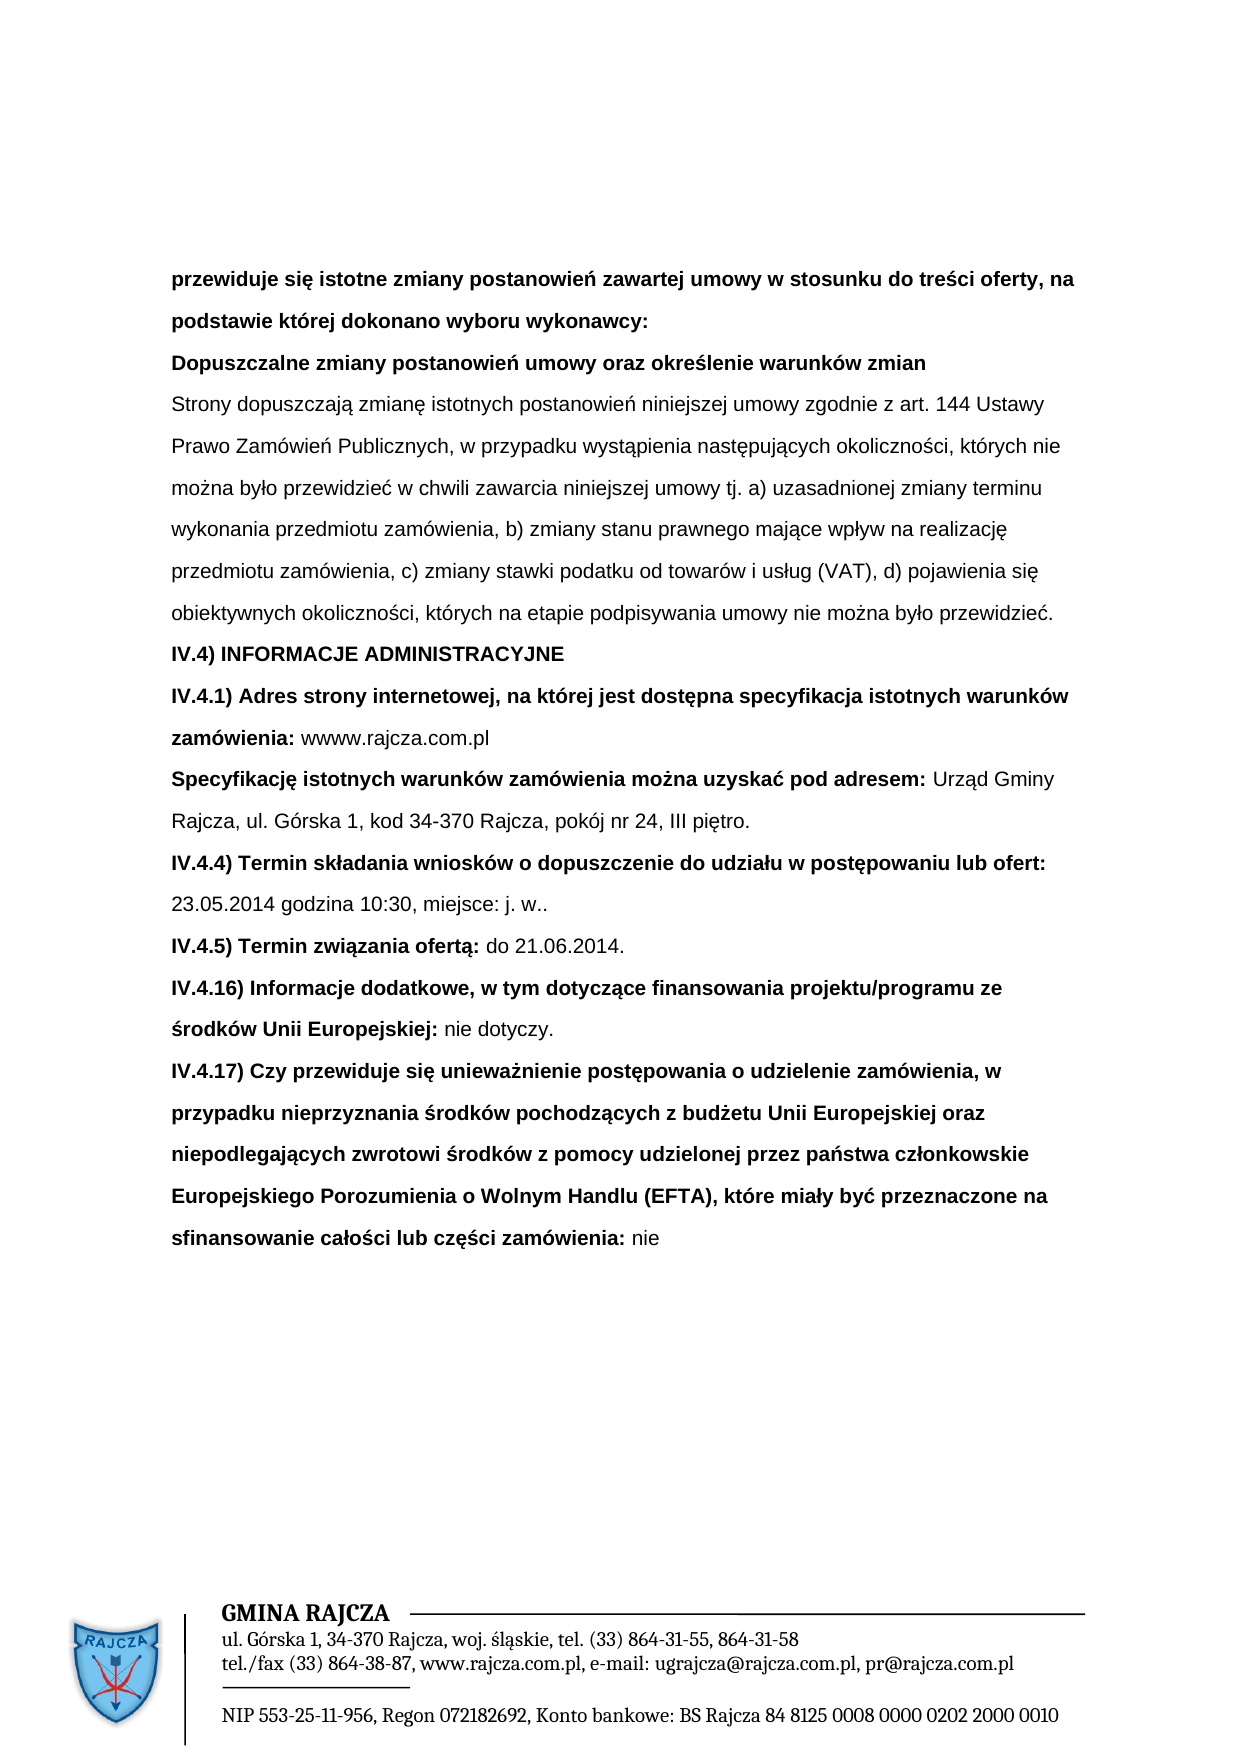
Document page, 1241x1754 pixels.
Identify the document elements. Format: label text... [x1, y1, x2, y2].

text Strony dopuszczają zmianę istotnych postanowień niniejszej umowy zgodnie z art. 144 Ustawy Prawo Zamówień Publicznych, w przypadku wystąpienia następujących okoliczności, których nie można było przewidzieć w chwili zawarcia niniejszej umowy tj. a) uzasadnionej zmiany terminu wykonania przedmiotu zamówienia, b) zmiany stanu prawnego mające wpływ na realizację przedmiotu zamówienia, c) zmiany stawki podatku od towarów i usług (VAT), d) pojawienia się obiektywnych okoliczności, których na etapie podpisywania umowy nie można było przewidzieć. [171, 374, 1093, 624]
picture [67, 1616, 163, 1729]
text IV.4.1) Adres strony internetowej, na której jest dostępna specyfikacja istotnych warunków zamówienia: wwww.rajcza.com.pl Specyfikację istotnych warunków zamówienia można uzyskać pod adresem: Urząd Gminy Rajcza, ul. Górska 1, kod 34-370 Rajcza, pokój nr 24, III piętro. [171, 666, 1093, 833]
text IV.4.17) Czy przewiduje się unieważnienie postępowania o udzielenie zamówienia, w przypadku nieprzyznania środków pochodzących z budżetu Unii Europejskiej oraz niepodlegających zwrotowi środków z pomocy udzielonej przez państwa członkowskie Europejskiego Porozumienia o Wolnym Handlu (EFTA), które miały być przeznaczone na sfinansowanie całości lub części zamówienia: nie [171, 1041, 1093, 1249]
text IV.4.16) Informacje dodatkowe, w tym dotyczące finansowania projektu/programu ze środków Unii Europejskiej: nie dotyczy. [171, 958, 1093, 1041]
text IV.4) INFORMACJE ADMINISTRACYJNE [171, 624, 1093, 666]
text przewiduje się istotne zmiany postanowień zawartej umowy w stosunku do treści oferty, na podstawie której dokonano wyboru wykonawcy: [171, 249, 1093, 333]
text Dopuszczalne zmiany postanowień umowy oraz określenie warunków zmian [171, 333, 1093, 374]
text IV.4.5) Termin związania ofertą: do 21.06.2014. [171, 916, 1093, 958]
text IV.4.4) Termin składania wniosków o dopuszczenie do udziału w postępowaniu lub ofert: 23.05.2014 godzina 10:30, miejsce: j. w.. [171, 833, 1093, 916]
